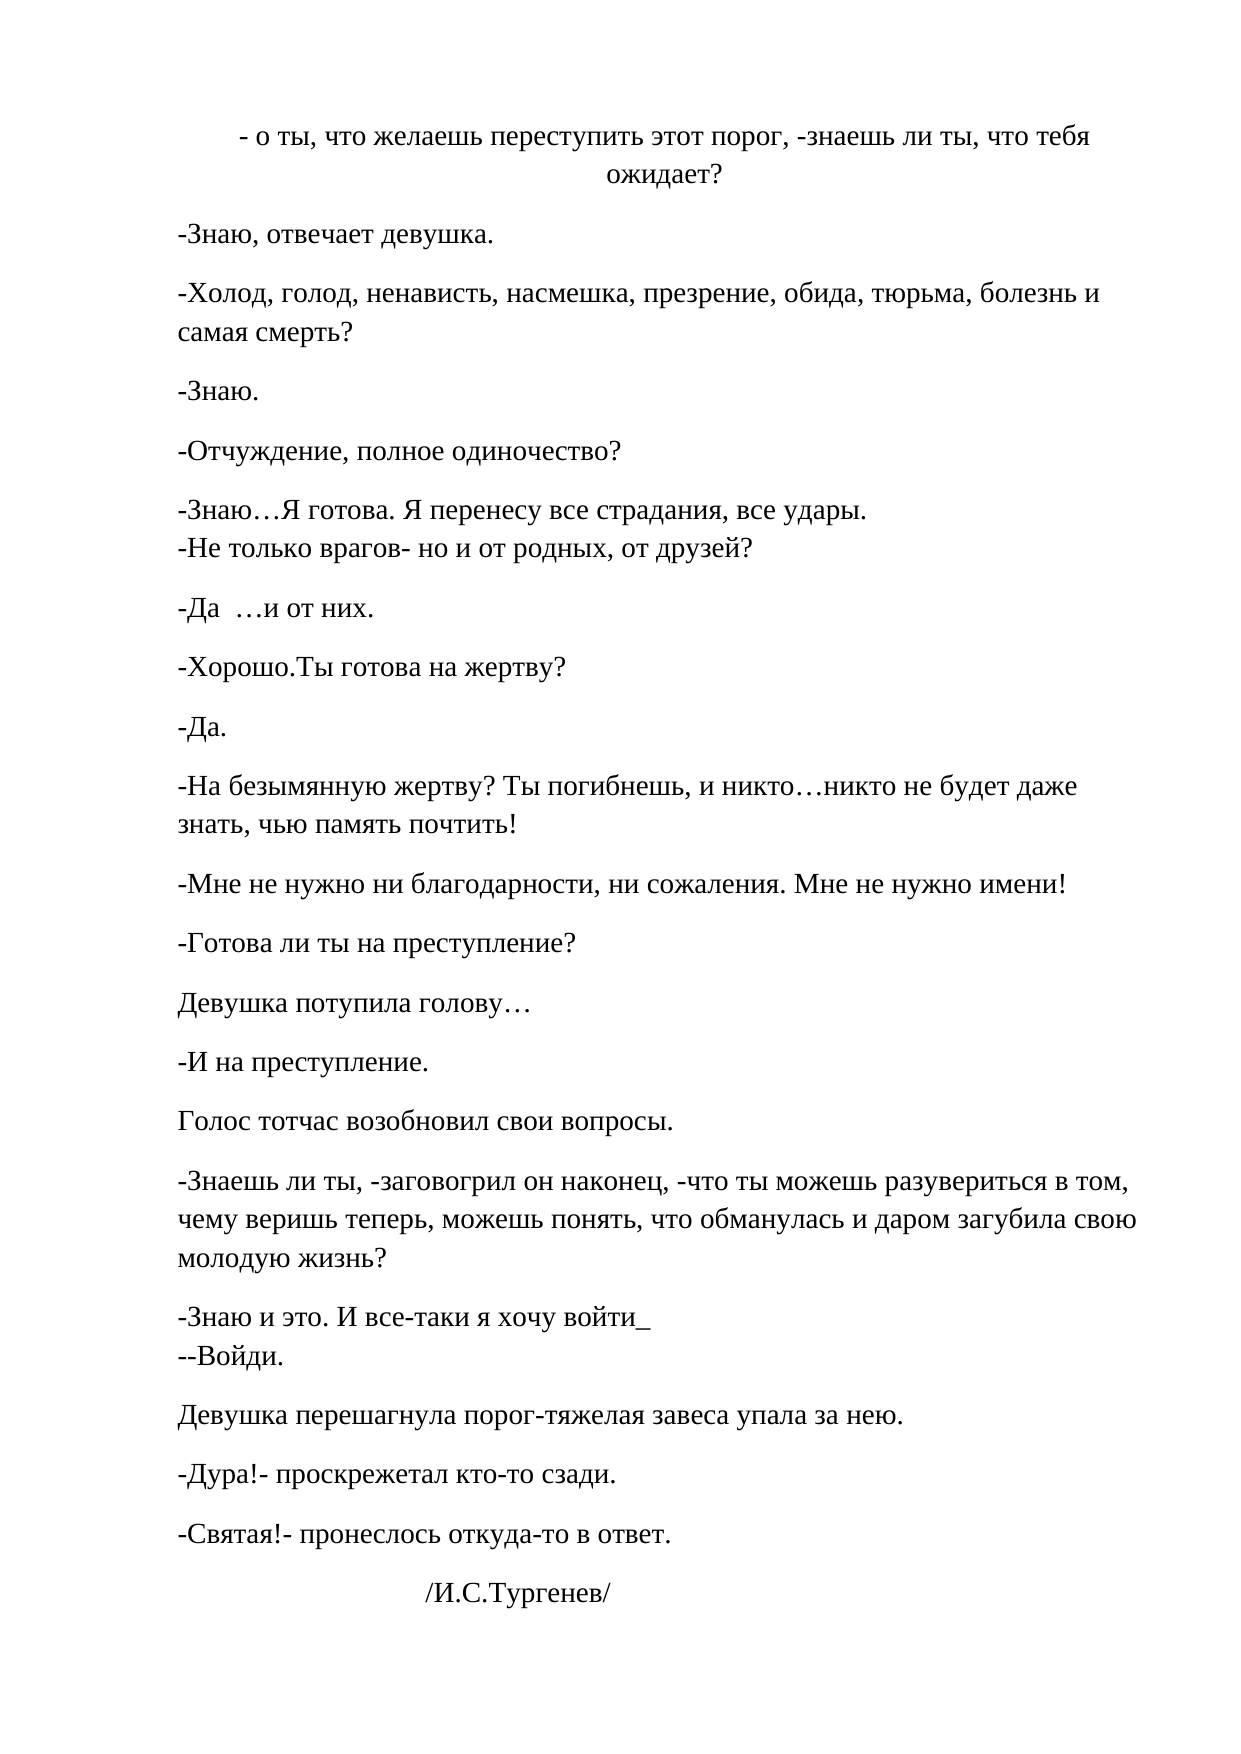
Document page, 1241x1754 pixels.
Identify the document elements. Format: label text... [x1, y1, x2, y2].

text -На безымянную жертву? Ты погибнешь, и никто…никто не будет даже знать, чью память почтить! [177, 768, 1152, 840]
text /И.С.Тургенев/ [177, 1575, 1152, 1609]
text - о ты, что желаешь переступить этот порог, -знаешь ли ты, что тебя ожидает? [177, 118, 1152, 190]
text -Мне не нужно ни благодарности, ни сожаления. Мне не нужно имени! [177, 866, 1152, 899]
text -Знаешь ли ты, -заговогрил он наконец, -что ты можешь разувериться в том, чему веришь теперь, можешь понять, что обманулась и даром загубила свою молодую жизнь? [177, 1163, 1152, 1273]
text -Отчуждение, полное одиночество? [177, 433, 1152, 466]
text -Холод, голод, ненависть, насмешка, презрение, обида, тюрьма, болезнь и самая смерть? [177, 275, 1152, 347]
text Голос тотчас возобновил свои вопросы. [177, 1103, 1152, 1137]
text -Да. [177, 709, 1152, 742]
text -Хорошо.Ты готова на жертву? [177, 649, 1152, 683]
text -Знаю. [177, 373, 1152, 407]
text Девушка потупила голову… [177, 985, 1152, 1018]
text -Да …и от них. [177, 590, 1152, 623]
text -Знаю, отвечает девушка. [177, 216, 1152, 249]
text -Знаю…Я готова. Я перенесу все страдания, все удары. -Не только врагов- но и от родных, от друзей? [177, 492, 1152, 564]
text Девушка перешагнула порог-тяжелая завеса упала за нею. [177, 1397, 1152, 1431]
text -Готова ли ты на преступление? [177, 925, 1152, 959]
text -И на преступление. [177, 1044, 1152, 1078]
text -Дура!- проскрежетал кто-то сзади. [177, 1457, 1152, 1490]
text -Святая!- пронеслось откуда-то в ответ. [177, 1516, 1152, 1549]
text -Знаю и это. И все-таки я хочу войти_ --Войди. [177, 1299, 1152, 1371]
